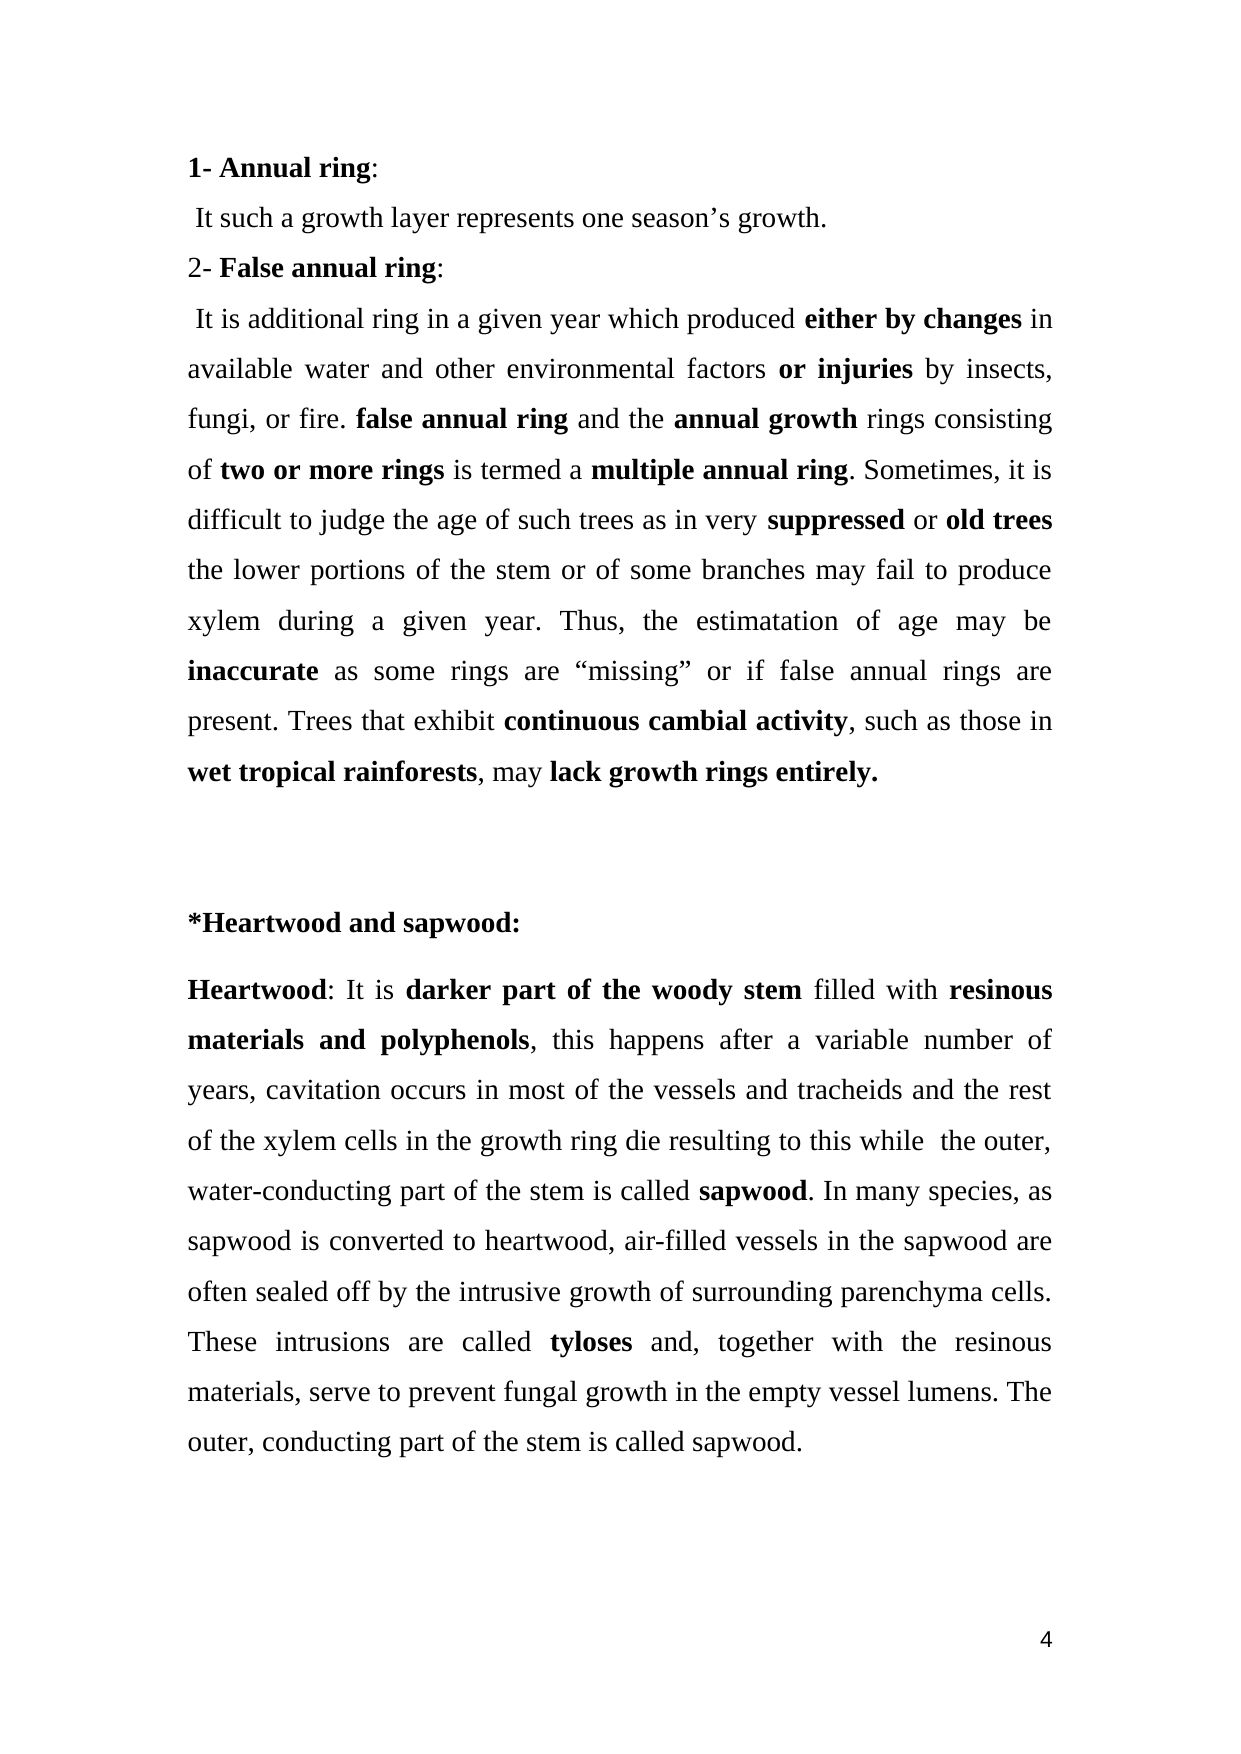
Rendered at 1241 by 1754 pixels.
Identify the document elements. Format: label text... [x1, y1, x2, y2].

text It is additional ring in a given year which produced either by changes in available water and other environmental factors or injuries by insects, fungi, or fire. false annual ring and the annual growth rings consisting of two or more rings is termed a multiple annual ring. Sometimes, it is difficult to judge the age of such trees as in very suppressed or old trees the lower portions of the stem or of some branches may fail to produce xylem during a given year. Thus, the estimatation of age may be inaccurate as some rings are “missing” or if false annual rings are present. Trees that exhibit continuous cambial activity, such as those in wet tropical rainforests, may lack growth rings entirely. [187, 301, 1053, 787]
text *Heartwood and sapwood: [187, 905, 1053, 938]
text Heartwood: It is darker part of the woody stem filled with resinous materials and polyphenols, this happens after a variable number of years, cavitation occurs in most of the vessels and tracheids and the rest of the xylem cells in the growth ring die resulting to this while the outer, water-conducting part of the stem is called sapwood. In many species, as sapwood is converted to heartwood, air-filled vessels in the sapwood are often sealed off by the intrusive growth of surrounding parenchyma cells. These intrusions are called tyloses and, together with the resinous materials, serve to prevent fungal growth in the empty vessel lumens. The outer, conducting part of the stem is called sapwood. [187, 972, 1053, 1458]
text It such a growth layer represents one season’s growth. [187, 200, 1053, 234]
text 1- Annual ring: [187, 150, 1053, 183]
text 2- False annual ring: [187, 251, 1053, 284]
